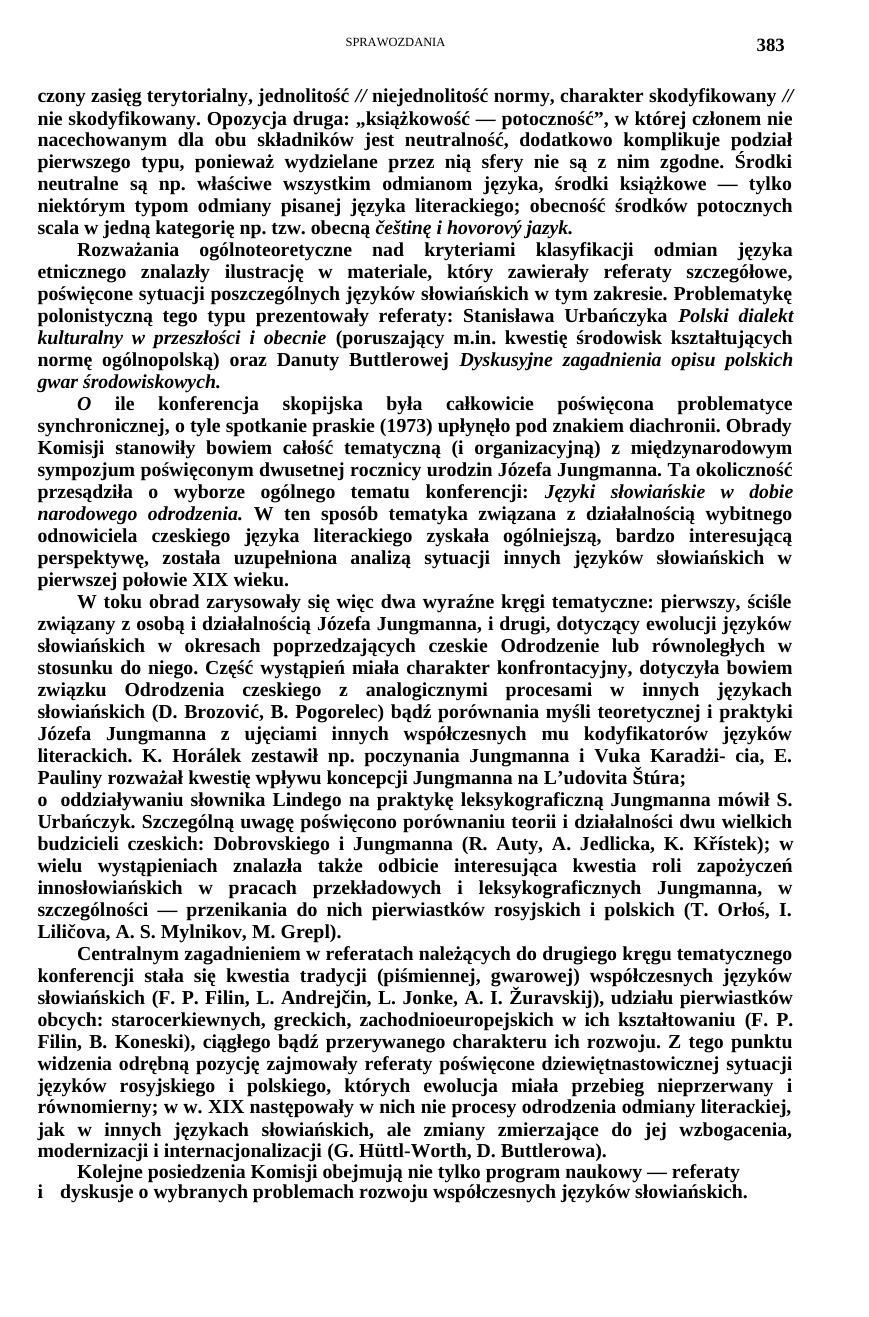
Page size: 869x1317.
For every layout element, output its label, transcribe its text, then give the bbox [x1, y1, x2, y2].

text W toku obrad zarysowały się więc dwa wyraźne kręgi tematyczne: pierwszy, ściśle związany z osobą i działalnością Józefa Jungmanna, i drugi, dotyczący ewolucji języków słowiańskich w okresach poprzedzających czeskie Odrodzenie lub równoległych w stosunku do niego. Część wystąpień miała charakter konfrontacyjny, dotyczyła bowiem związku Odrodzenia czeskiego z analogicznymi procesami w innych językach słowiańskich (D. Brozović, В. Pogorelec) bądź porównania myśli teoretycznej i praktyki Józefa Jungmanna z ujęciami innych współczesnych mu kodyfikatorów języków literackich. K. Horálek zestawił np. poczynania Jungmanna i Vuka Karadżi- cia, E. Pauliny rozważał kwestię wpływu koncepcji Jungmanna na L’udovita Štúra; [37, 591, 793, 789]
text i dyskusje o wybranych problemach rozwoju współczesnych języków słowiańskich. [37, 1182, 793, 1202]
text 383 [756, 36, 784, 55]
text Kolejne posiedzenia Komisji obejmują nie tylko program naukowy — referaty [37, 1162, 793, 1182]
text Centralnym zagadnieniem w referatach należących do drugiego kręgu tematycznego konferencji stała się kwestia tradycji (piśmiennej, gwarowej) współczesnych języków słowiańskich (F. P. Filin, L. Andrejčin, L. Jonke, A. I. Žuravskij), udziału pierwiastków obcych: starocerkiewnych, greckich, zachodnioeuropejskich w ich kształtowaniu (F. P. Filin, В. Koneski), ciągłego bądź przerywanego charakteru ich rozwoju. Z tego punktu widzenia odrębną pozycję zajmowały referaty poświęcone dziewiętnastowicznej sytuacji języków rosyjskiego i polskiego, których ewolucja miała przebieg nieprzerwany i równomierny; w w. XIX następowały w nich nie procesy odrodzenia odmiany literackiej, jak w innych językach słowiańskich, ale zmiany zmierzające do jej wzbogacenia, modernizacji i internacjonalizacji (G. Hüttl-Worth, D. Buttlerowa). [37, 943, 793, 1162]
text O ile konferencja skopijska była całkowicie poświęcona problematyce synchronicznej, o tyle spotkanie praskie (1973) upłynęło pod znakiem diachronii. Obrady Komisji stanowiły bowiem całość tematyczną (i organizacyjną) z międzynarodowym sympozjum poświęconym dwusetnej rocznicy urodzin Józefa Jungmanna. Ta okoliczność przesądziła o wyborze ogólnego tematu konferencji: Języki słowiańskie w dobie narodowego odrodzenia. W ten sposób tematyka związana z działalnością wybitnego odnowiciela czeskiego języka literackiego zyskała ogólniejszą, bardzo interesującą perspektywę, została uzupełniona analizą sytuacji innych języków słowiańskich w pierwszej połowie XIX wieku. [37, 393, 793, 591]
text czony zasięg terytorialny, jednolitość // niejednolitość normy, charakter skodyfikowany // nie skodyfikowany. Opozycja druga: „książkowość — potoczność”, w której członem nie nacechowanym dla obu składników jest neutralność, dodatkowo komplikuje podział pierwszego typu, ponieważ wydzielane przez nią sfery nie są z nim zgodne. Środki neutralne są np. właściwe wszystkim odmianom języka, środki książkowe — tylko niektórym typom odmiany pisanej języka literackiego; obecność środków potocznych scala w jedną kategorię np. tzw. obecną češtinę i hovorový jazyk. [37, 85, 793, 239]
text o oddziaływaniu słownika Lindego na praktykę leksykograficzną Jungmanna mówił S. Urbańczyk. Szczególną uwagę poświęcono porównaniu teorii i działalności dwu wielkich budzicieli czeskich: Dobrovskiego i Jungmanna (R. Auty, A. Jedlicka, K. Křístek); w wielu wystąpieniach znalazła także odbicie interesująca kwestia roli zapożyczeń innosłowiańskich w pracach przekładowych i leksykograficznych Jungmanna, w szczególności — przenikania do nich pierwiastków rosyjskich i polskich (T. Orłoś, I. Liličova, A. S. Mylnikov, M. Grepl). [37, 789, 793, 943]
text Rozważania ogólnoteoretyczne nad kryteriami klasyfikacji odmian języka etnicznego znalazły ilustrację w materiale, który zawierały referaty szczegółowe, poświęcone sytuacji poszczególnych języków słowiańskich w tym zakresie. Problematykę polonistyczną tego typu prezentowały referaty: Stanisława Urbańczyka Polski dialekt kulturalny w przeszłości i obecnie (poruszający m.in. kwestię środowisk kształtujących normę ogólnopolską) oraz Danuty Buttlerowej Dyskusyjne zagadnienia opisu polskich gwar środowiskowych. [37, 239, 793, 393]
